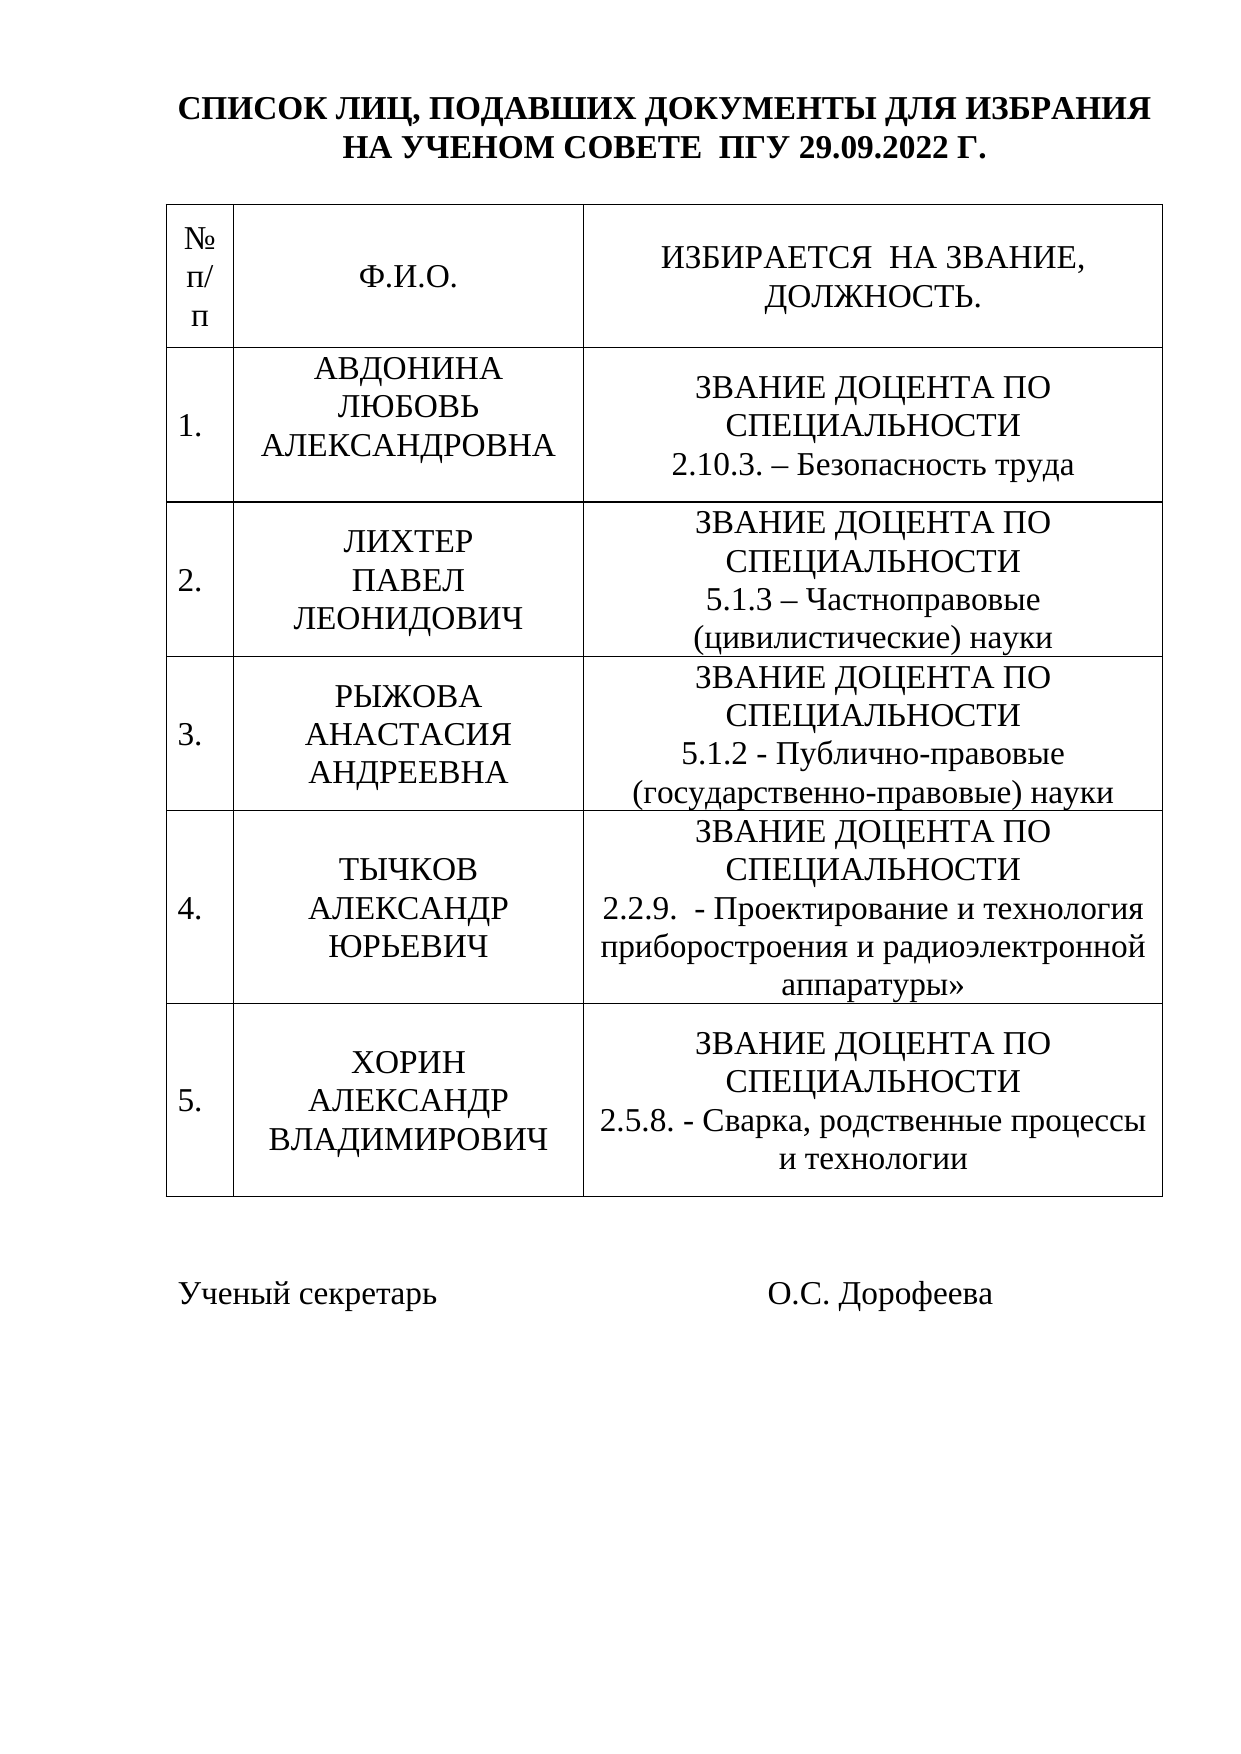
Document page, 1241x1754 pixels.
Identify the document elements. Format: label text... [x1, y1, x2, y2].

table_cell [167, 503, 233, 656]
table_header № п/п [167, 205, 233, 347]
table_cell звание доцента по специальности 2.10.3. – Безопасность труда [584, 348, 1162, 501]
table_header Ф.И.О. [234, 205, 583, 347]
text СПИСОК ЛИЦ, подавших документы для ИЗБРАния НА УЧЕНОМ СОВЕТЕ ПГУ 29.09.2022 г. [177, 89, 1152, 165]
table_cell хорин александр владимирович [234, 1004, 583, 1196]
table_cell звание доцента по специальности 5.1.2 - Публично-правовые (государственно-правовые) науки [584, 657, 1162, 810]
text Ученый секретарь О.С. Дорофеева [177, 1273, 1152, 1312]
table_cell авдонина любовь александровна [234, 348, 583, 501]
table_cell Рыжова Анастасия Андреевна [234, 657, 583, 810]
table_cell звание доцента по специальности 5.1.3 – Частноправовые (цивилистичеcкие) науки [584, 503, 1162, 656]
table_header ИЗБИРАЕТСЯ НА ЗВАНИЕ, должность. [584, 205, 1162, 347]
table_cell звание доцента по специальности 2.2.9. - Проектирование и технология приборостроения и радиоэлектронной аппаратуры» [584, 811, 1162, 1003]
table_cell [167, 657, 233, 810]
table_cell [167, 1004, 233, 1196]
table_cell [167, 348, 233, 501]
table_cell звание доцента по специальности 2.5.8. - Сварка, родственные процессы и технологии [584, 1004, 1162, 1196]
table_cell Лихтер Павел Леонидович [234, 503, 583, 656]
table_cell [167, 811, 233, 1003]
table_cell тычков александр юрьевич [234, 811, 583, 1003]
